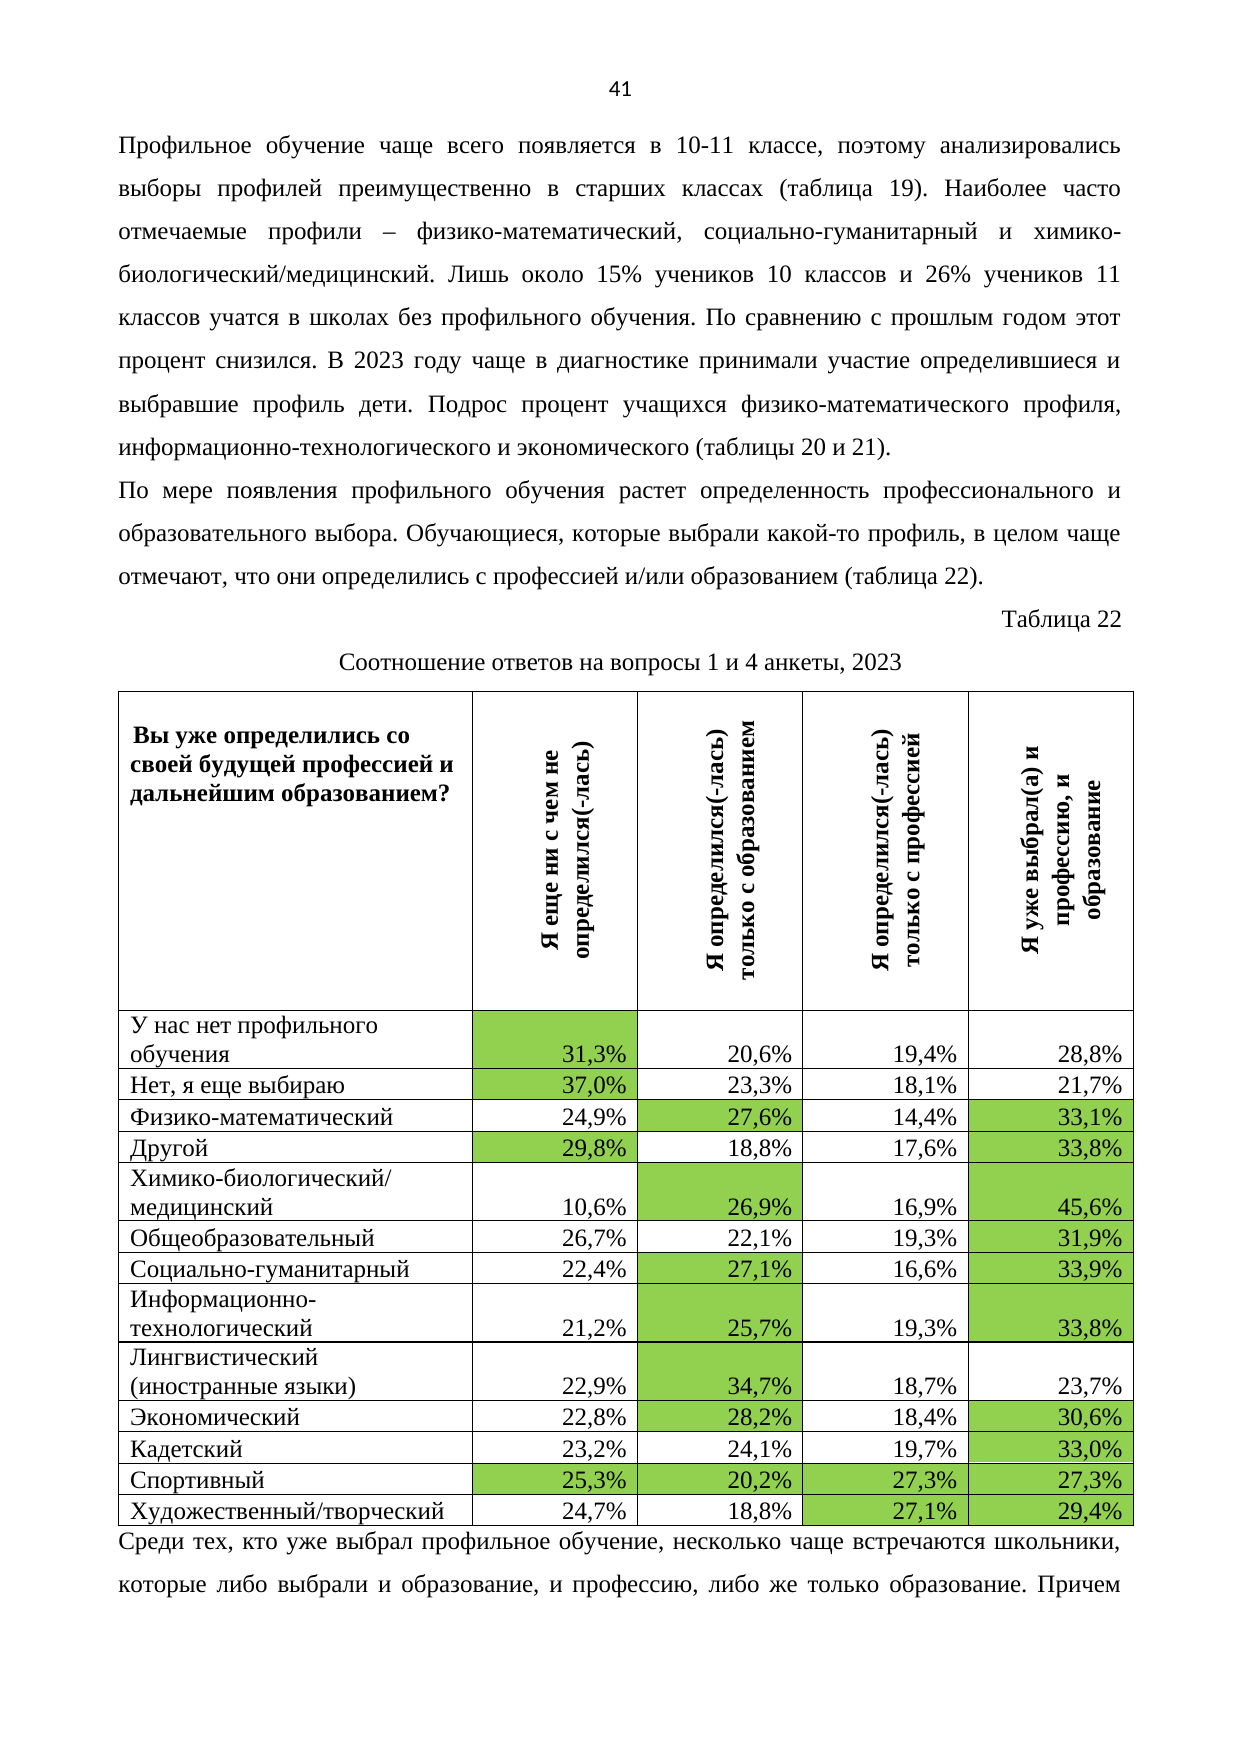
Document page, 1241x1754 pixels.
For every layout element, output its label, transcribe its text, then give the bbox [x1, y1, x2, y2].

text Таблица 22 [118, 604, 1122, 633]
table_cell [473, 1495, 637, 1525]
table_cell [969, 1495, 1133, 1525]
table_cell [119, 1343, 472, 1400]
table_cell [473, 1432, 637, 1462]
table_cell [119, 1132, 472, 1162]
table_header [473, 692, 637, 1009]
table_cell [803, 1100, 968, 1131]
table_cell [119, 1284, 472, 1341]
text Соотношение ответов на вопросы 1 и 4 анкеты, 2023 [118, 647, 1122, 676]
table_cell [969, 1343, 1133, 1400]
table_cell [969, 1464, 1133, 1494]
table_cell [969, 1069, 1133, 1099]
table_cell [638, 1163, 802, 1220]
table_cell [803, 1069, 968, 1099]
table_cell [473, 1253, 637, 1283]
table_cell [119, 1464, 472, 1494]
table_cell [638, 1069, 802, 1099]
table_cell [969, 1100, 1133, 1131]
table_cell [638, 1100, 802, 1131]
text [118, 1526, 1122, 1598]
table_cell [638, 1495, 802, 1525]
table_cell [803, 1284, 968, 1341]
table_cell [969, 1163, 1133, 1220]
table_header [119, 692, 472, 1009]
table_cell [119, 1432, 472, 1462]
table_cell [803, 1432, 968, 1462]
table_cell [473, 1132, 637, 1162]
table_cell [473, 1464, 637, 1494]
text Профильное обучение чаще всего появляется в 10-11 классе, поэтому анализировались выборы профилей преимущественно в старших классах (таблица 19). Наиболее часто отмечаемые профили – физико-математический, социально-гуманитарный и химико-биологический/медицинский. Лишь около 15% учеников 10 классов и 26% учеников 11 классов учатся в школах без профильного обучения. По сравнению с прошлым годом этот процент снизился. В 2023 году чаще в диагностике принимали участие определившиеся и выбравшие профиль дети. Подрос процент учащихся физико-математического профиля, информационно-технологического и экономического (таблицы 20 и 21). [118, 130, 1122, 461]
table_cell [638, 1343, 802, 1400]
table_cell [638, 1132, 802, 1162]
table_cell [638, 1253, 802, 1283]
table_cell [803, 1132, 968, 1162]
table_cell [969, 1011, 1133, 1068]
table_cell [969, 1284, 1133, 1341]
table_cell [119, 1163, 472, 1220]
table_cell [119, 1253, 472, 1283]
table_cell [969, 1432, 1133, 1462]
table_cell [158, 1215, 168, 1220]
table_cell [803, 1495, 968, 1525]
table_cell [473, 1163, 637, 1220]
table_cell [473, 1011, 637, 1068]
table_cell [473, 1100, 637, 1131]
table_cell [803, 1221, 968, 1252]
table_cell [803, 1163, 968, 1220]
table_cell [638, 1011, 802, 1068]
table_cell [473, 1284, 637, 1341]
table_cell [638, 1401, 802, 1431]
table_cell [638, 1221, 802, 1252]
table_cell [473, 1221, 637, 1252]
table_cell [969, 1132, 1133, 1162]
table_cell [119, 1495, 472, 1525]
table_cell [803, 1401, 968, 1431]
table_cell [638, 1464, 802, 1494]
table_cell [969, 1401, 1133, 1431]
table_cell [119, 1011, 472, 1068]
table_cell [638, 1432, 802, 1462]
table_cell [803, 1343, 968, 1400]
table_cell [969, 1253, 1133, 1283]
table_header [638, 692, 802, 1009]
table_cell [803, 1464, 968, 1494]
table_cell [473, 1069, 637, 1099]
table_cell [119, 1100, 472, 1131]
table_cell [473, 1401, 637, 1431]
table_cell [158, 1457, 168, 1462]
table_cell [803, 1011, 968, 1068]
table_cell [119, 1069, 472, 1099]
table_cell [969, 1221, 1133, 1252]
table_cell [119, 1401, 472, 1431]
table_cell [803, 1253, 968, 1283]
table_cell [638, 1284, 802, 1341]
text По мере появления профильного обучения растет определенность профессионального и образовательного выбора. Обучающиеся, которые выбрали какой-то профиль, в целом чаще отмечают, что они определились с профессией и/или образованием (таблица 22). [118, 475, 1122, 590]
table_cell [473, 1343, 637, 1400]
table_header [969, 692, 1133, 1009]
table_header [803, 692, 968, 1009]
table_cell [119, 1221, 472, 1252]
